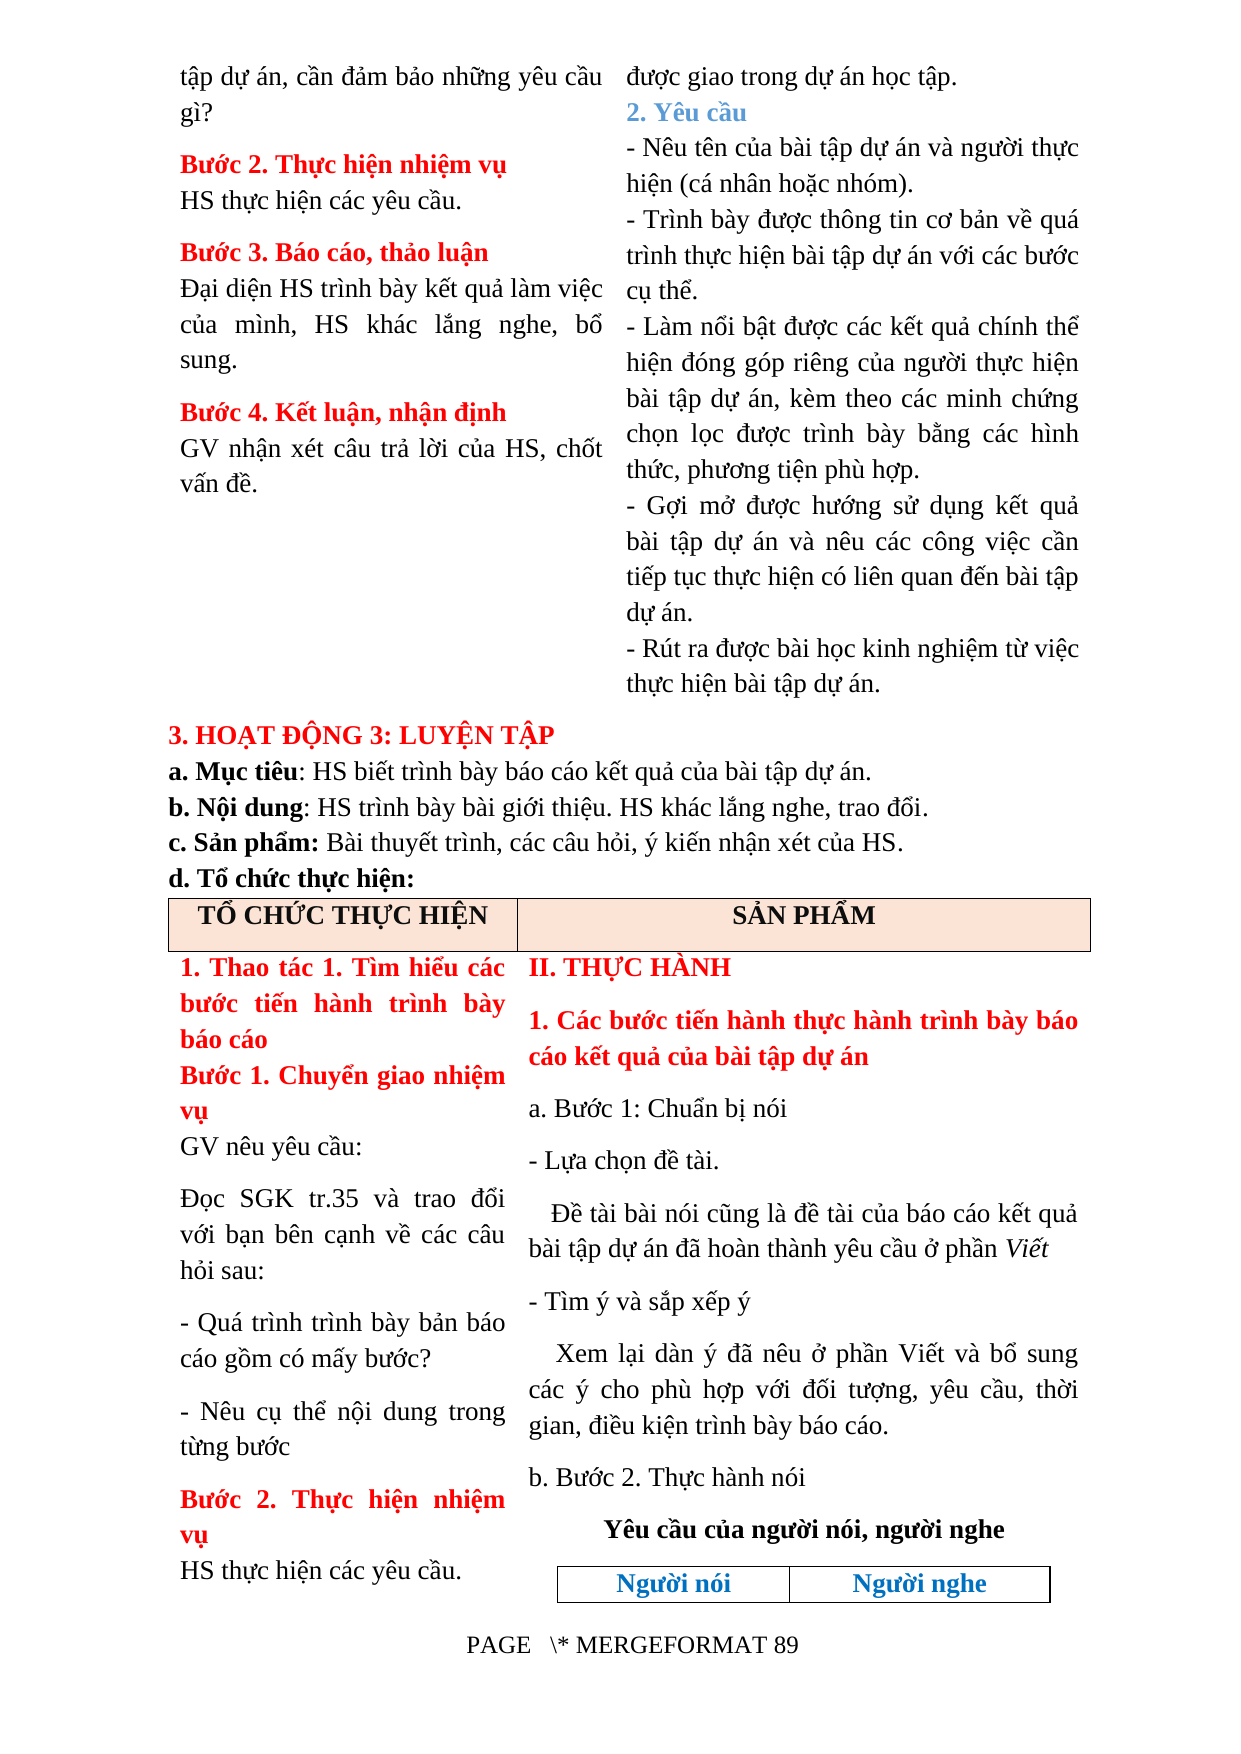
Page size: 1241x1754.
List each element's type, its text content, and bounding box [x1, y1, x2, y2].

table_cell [169, 59, 615, 719]
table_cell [169, 952, 517, 1606]
text a. Mục tiêu: HS biết trình bày báo cáo kết quả của bài tập dự án. [168, 755, 1090, 786]
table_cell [615, 59, 1091, 719]
text 3. HOẠT ĐỘNG 3: LUYỆN TẬP [168, 719, 1090, 750]
text b. Nội dung: HS trình bày bài giới thiệu. HS khác lắng nghe, trao đổi. [168, 791, 1090, 822]
table_header SẢN PHẨM [518, 899, 1090, 951]
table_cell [517, 952, 1091, 1606]
table_header TỔ CHỨC THỰC HIỆN [169, 899, 517, 951]
text c. Sản phẩm: Bài thuyết trình, các câu hỏi, ý kiến nhận xét của HS. [168, 826, 1090, 857]
text d. Tổ chức thực hiện: [168, 862, 1090, 893]
